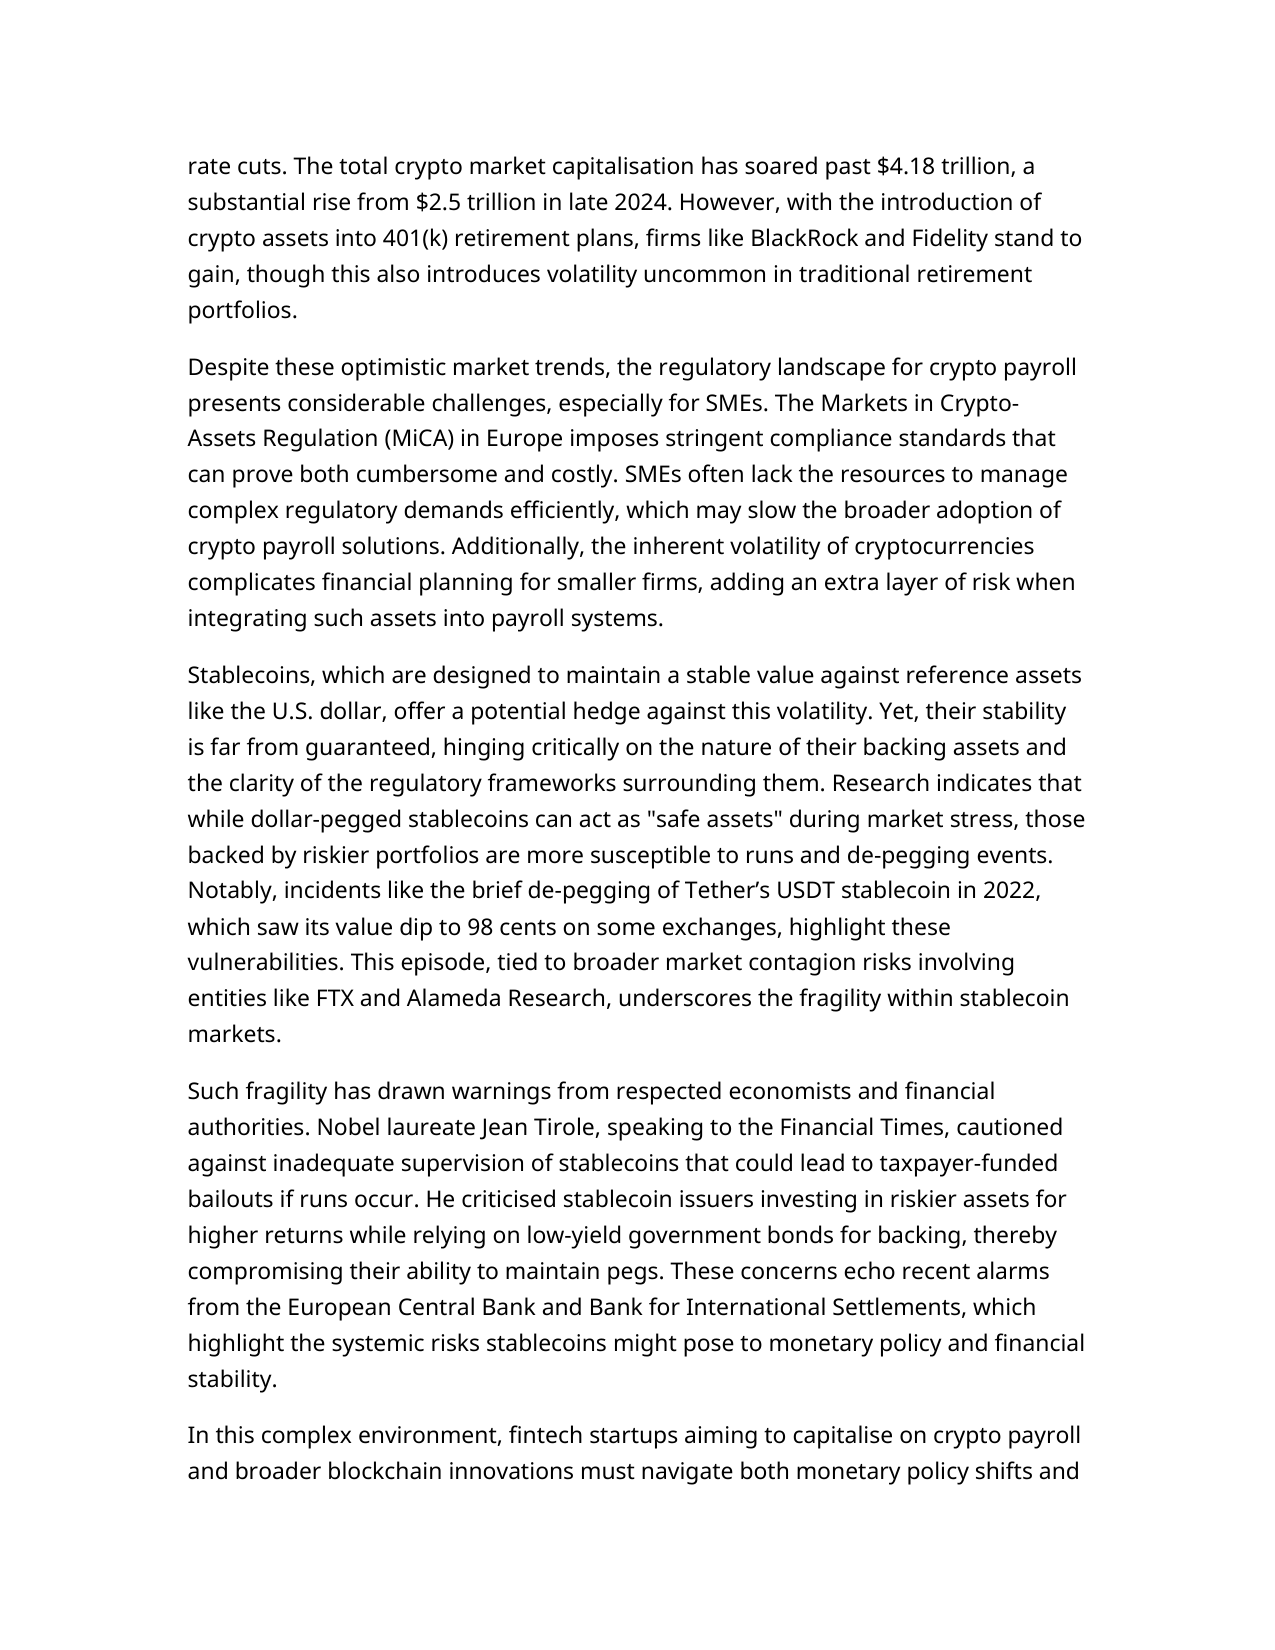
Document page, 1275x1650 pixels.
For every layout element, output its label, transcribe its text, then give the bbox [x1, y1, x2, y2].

text Such fragility has drawn warnings from respected economists and financial authorities. Nobel laureate Jean Tirole, speaking to the Financial Times, cautioned against inadequate supervision of stablecoins that could lead to taxpayer-funded bailouts if runs occur. He criticised stablecoin issuers investing in riskier assets for higher returns while relying on low-yield government bonds for backing, thereby compromising their ability to maintain pegs. These concerns echo recent alarms from the European Central Bank and Bank for International Settlements, which highlight the systemic risks stablecoins might pose to monetary policy and financial stability. [187, 1075, 1087, 1394]
text Despite these optimistic market trends, the regulatory landscape for crypto payroll presents considerable challenges, especially for SMEs. The Markets in Crypto-Assets Regulation (MiCA) in Europe imposes stringent compliance standards that can prove both cumbersome and costly. SMEs often lack the resources to manage complex regulatory demands efficiently, which may slow the broader adoption of crypto payroll solutions. Additionally, the inherent volatility of cryptocurrencies complicates financial planning for smaller firms, adding an extra layer of risk when integrating such assets into payroll systems. [187, 351, 1087, 633]
text Stablecoins, which are designed to maintain a stable value against reference assets like the U.S. dollar, offer a potential hedge against this volatility. Yet, their stability is far from guaranteed, hinging critically on the nature of their backing assets and the clarity of the regulatory frameworks surrounding them. Research indicates that while dollar-pegged stablecoins can act as "safe assets" during market stress, those backed by riskier portfolios are more susceptible to runs and de-pegging events. Notably, incidents like the brief de-pegging of Tether’s USDT stablecoin in 2022, which saw its value dip to 98 cents on some exchanges, highlight these vulnerabilities. This episode, tied to broader market contagion risks involving entities like FTX and Alameda Research, underscores the fragility within stablecoin markets. [187, 659, 1087, 1049]
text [187, 150, 1087, 325]
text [187, 1419, 1087, 1486]
